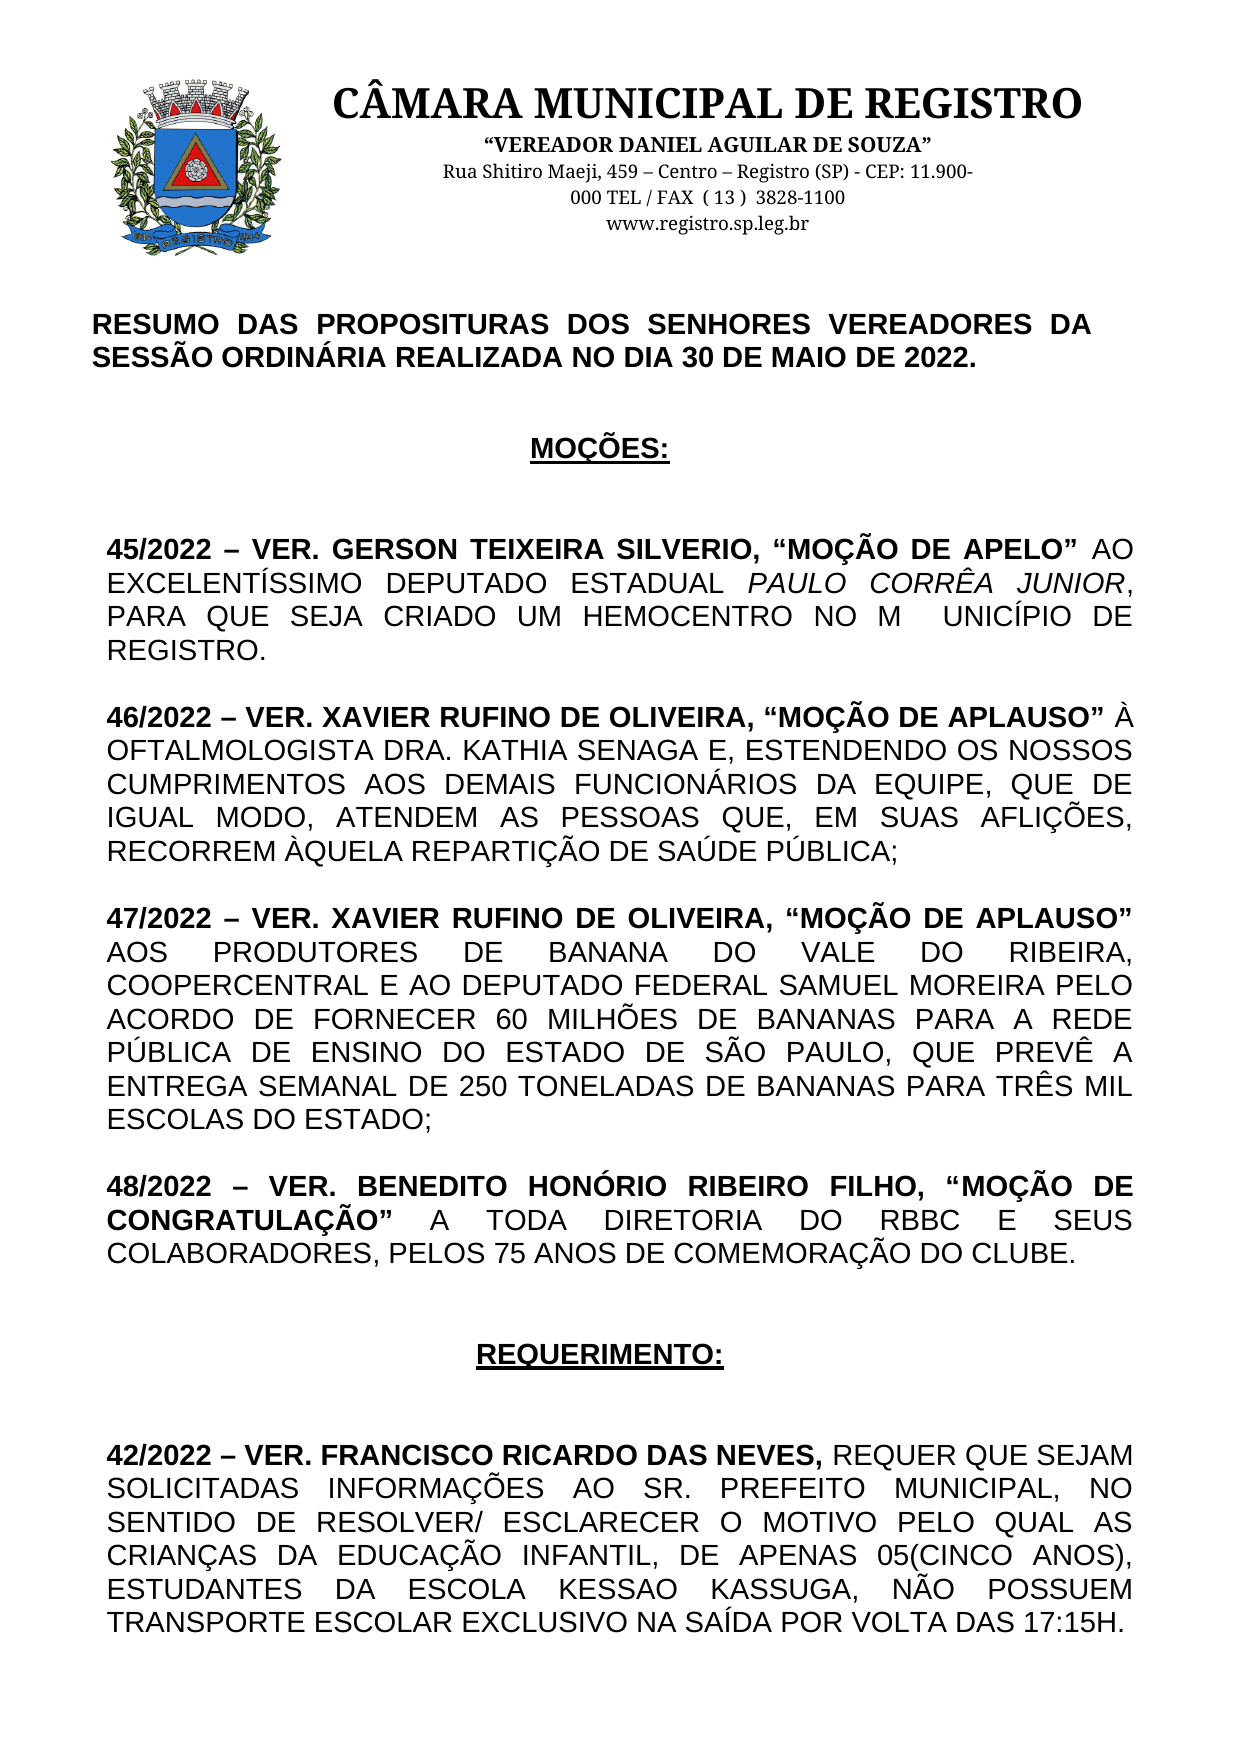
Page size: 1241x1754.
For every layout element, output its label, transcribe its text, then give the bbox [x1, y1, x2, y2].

picture [106, 73, 286, 261]
subtitle MOÇÕES: [106, 432, 1093, 465]
subtitle REQUERIMENTO: [106, 1337, 1093, 1371]
text 48/2022 – Ver. Benedito Honório Ribeiro Filho, “Moção de Congratulação” a toda DIRETORIA do RBBC e seus colaboradores, pelos 75 anos de comemoração do clube. [106, 1169, 1134, 1270]
subtitle RESUMO DAS PROPOSITURAS DOS SENHORES VEREADORES DA SESSÃO ORDINÁRIA REALIZADA NO DIA 30 DE MAIO DE 2022. [92, 307, 1093, 374]
text 42/2022 – Ver. Francisco Ricardo das Neves, requer que sejam solicitadas informações ao Sr. Prefeito Municipal, no sentido de resolver/ esclarecer o motivo pelo qual as crianças da educação infantil, de apenas 05(cinco anos), estudantes da Escola Kessao Kassuga, não possuem transporte escolar exclusivo na saída por volta das 17:15h. [106, 1438, 1134, 1639]
text 46/2022 – Ver. Xavier Rufino de Oliveira, “Moção de Aplauso” à Oftalmologista Dra. Kathia Senaga e, estendendo os nossos cumprimentos aos demais funcionários da equipe, que de igual modo, atendem as pessoas que, em suas aflições, recorrem àquela repartição de Saúde Pública; [106, 700, 1134, 868]
text 45/2022 – Ver. Gerson Teixeira Silverio, “Moção de Apelo” ao Excelentíssimo Deputado Estadual Paulo Corrêa Junior, para que seja criado um Hemocentro no m unicípio de Registro. [106, 532, 1134, 666]
text 47/2022 – Ver. Xavier Rufino de Oliveira, “Moção de Aplauso” aos Produtores de Banana do Vale do Ribeira, Coopercentral e ao Deputado Federal Samuel Moreira pelo acordo de fornecer 60 milhões de bananas para a Rede Pública de Ensino do Estado de São Paulo, que prevê a entrega semanal de 250 toneladas de bananas para três mil escolas do Estado; [106, 901, 1134, 1136]
